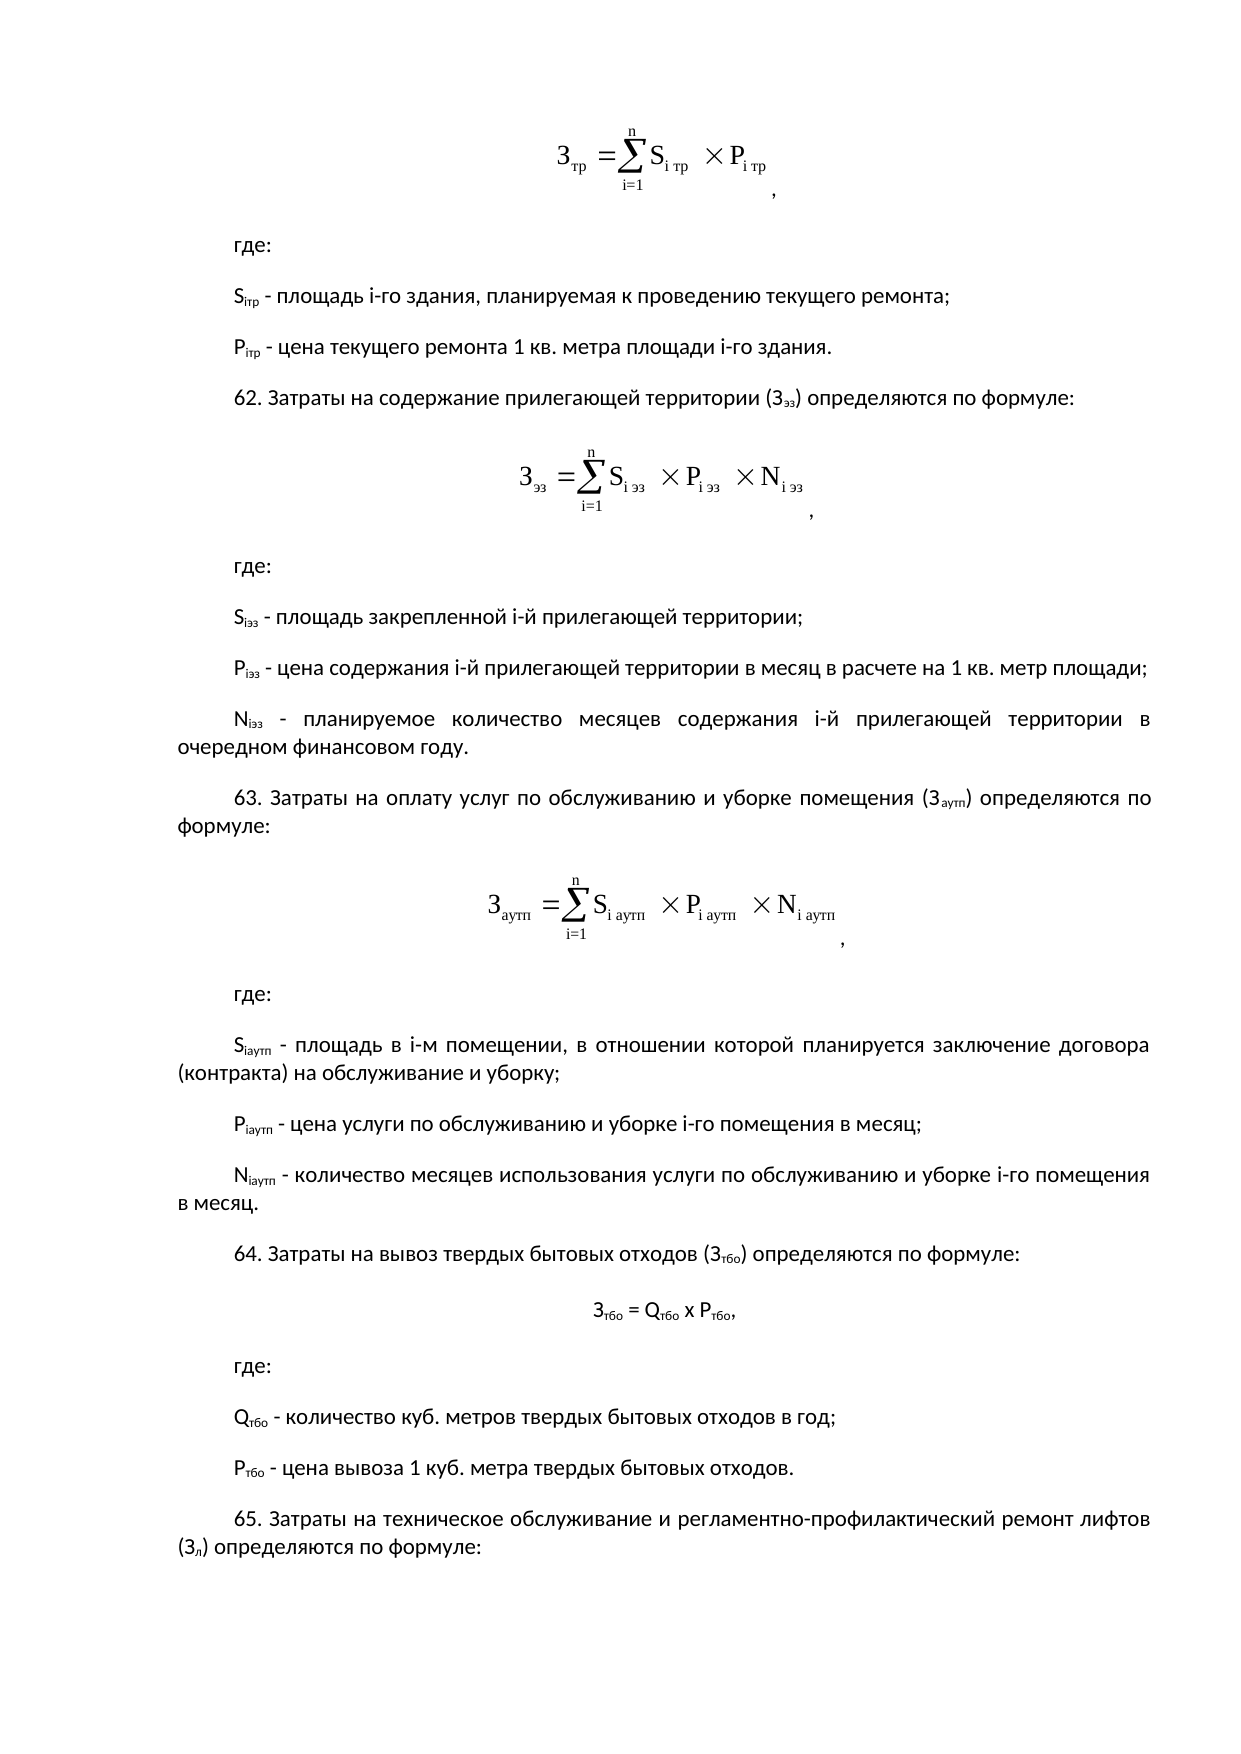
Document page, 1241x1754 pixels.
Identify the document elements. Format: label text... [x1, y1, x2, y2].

text где: [177, 1351, 1152, 1379]
text 63. Затраты на оплату услуг по обслуживанию и уборке помещения (Заутп) определяются по формуле: [177, 783, 1152, 839]
text Piтр - цена текущего ремонта 1 кв. метра площади i-го здания. [177, 332, 1152, 360]
text , [177, 867, 1152, 951]
text 64. Затраты на вывоз твердых бытовых отходов (Зтбо) определяются по формуле: [177, 1239, 1152, 1267]
text Siэз - площадь закрепленной i-й прилегающей территории; [177, 602, 1152, 630]
text , [177, 439, 1152, 523]
text где: [177, 979, 1152, 1007]
text Pтбо - цена вывоза 1 куб. метра твердых бытовых отходов. [177, 1453, 1152, 1481]
text Qтбо - количество куб. метров твердых бытовых отходов в год; [177, 1402, 1152, 1430]
text , [177, 118, 1152, 202]
text где: [177, 551, 1152, 579]
text Siаутп - площадь в i-м помещении, в отношении которой планируется заключение договора (контракта) на обслуживание и уборку; [177, 1030, 1152, 1086]
text Piаутп - цена услуги по обслуживанию и уборке i-го помещения в месяц; [177, 1109, 1152, 1137]
text где: [177, 230, 1152, 258]
text Niэз - планируемое количество месяцев содержания i-й прилегающей территории в очередном финансовом году. [177, 704, 1152, 760]
text 62. Затраты на содержание прилегающей территории (Зэз) определяются по формуле: [177, 383, 1152, 411]
text 65. Затраты на техническое обслуживание и регламентно-профилактический ремонт лифтов (Зл) определяются по формуле: [177, 1504, 1152, 1560]
text Niаутп - количество месяцев использования услуги по обслуживанию и уборке i-го помещения в месяц. [177, 1160, 1152, 1216]
text Piэз - цена содержания i-й прилегающей территории в месяц в расчете на 1 кв. метр площади; [177, 653, 1152, 681]
text Зтбо = Qтбо x Pтбо, [177, 1295, 1152, 1323]
text Siтр - площадь i-го здания, планируемая к проведению текущего ремонта; [177, 281, 1152, 309]
